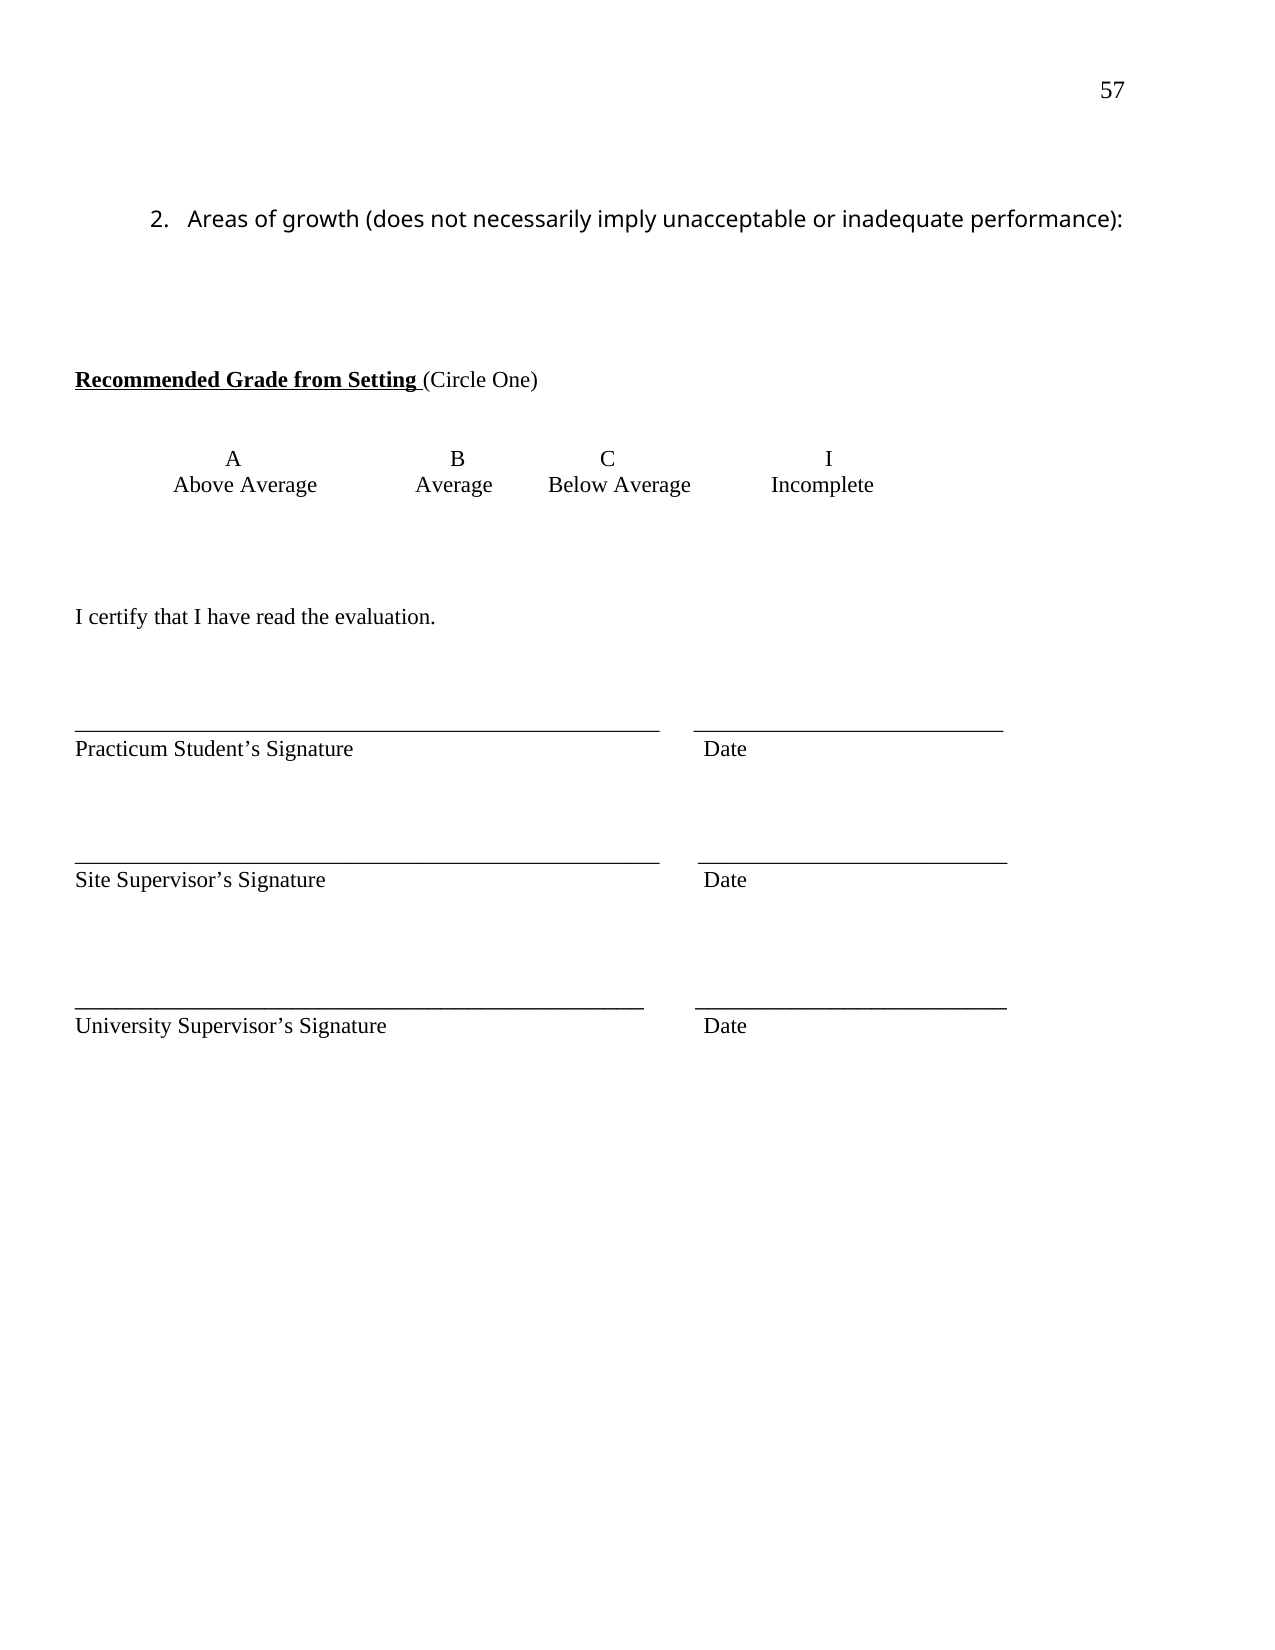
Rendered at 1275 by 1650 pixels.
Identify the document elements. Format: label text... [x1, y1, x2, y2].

text I certify that I have read the evaluation. [75, 603, 1125, 629]
text Above Average Average Below Average Incomplete [150, 471, 1125, 497]
text University Supervisor’s Signature Date [75, 1013, 1125, 1039]
text Recommended Grade from Setting (Circle One) [75, 366, 1125, 392]
text ___________________________________________________ ___________________________ [75, 708, 1125, 735]
text Practicum Student’s Signature Date [75, 735, 1125, 761]
text Site Supervisor’s Signature Date [75, 866, 1125, 893]
text __________________________________________ _______________________ [75, 981, 1125, 1013]
text ___________________________________________________ ___________________________ [75, 840, 1125, 866]
list Areas of growth (does not necessarily imply unacceptable or inadequate performance): [150, 203, 1125, 234]
text A B C I [150, 445, 1125, 471]
